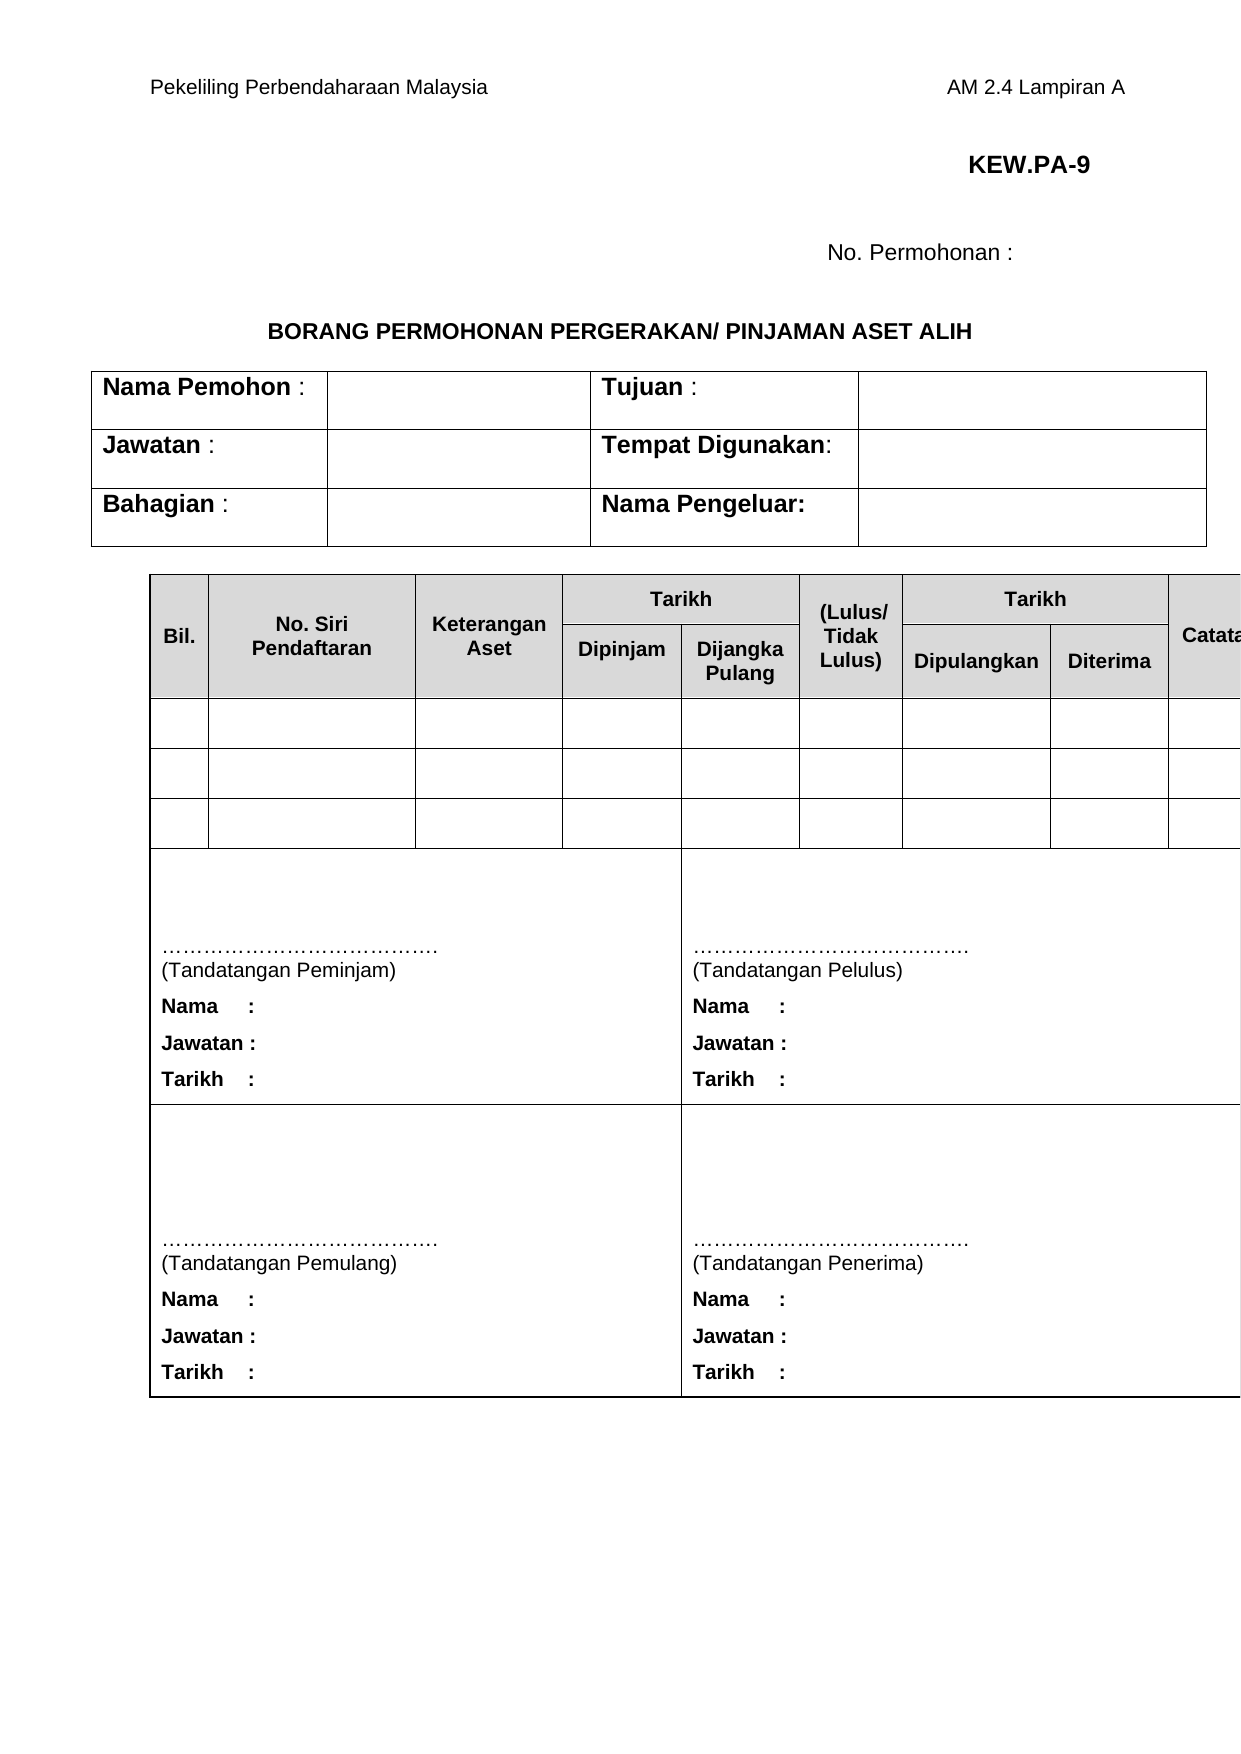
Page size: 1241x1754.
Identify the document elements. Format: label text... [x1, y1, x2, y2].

table_cell Dipinjam [563, 625, 681, 697]
table_cell [903, 699, 1050, 747]
table_cell [209, 749, 415, 797]
table_cell [682, 749, 799, 797]
table_cell [563, 749, 681, 797]
table_cell [209, 699, 415, 747]
table_cell [903, 749, 1050, 797]
table_header Bil. [151, 575, 208, 697]
table_cell [1051, 699, 1168, 747]
table_header Catatan [1169, 575, 1240, 697]
table_cell [1051, 799, 1168, 847]
table_cell [1169, 699, 1240, 747]
table_header Nama Pemohon : [92, 372, 327, 429]
table_cell [859, 489, 1206, 546]
table_cell [859, 430, 1206, 488]
table_header Tarikh [563, 575, 799, 623]
table_cell [800, 799, 902, 847]
table_header Tarikh [903, 575, 1168, 623]
table_cell [416, 749, 562, 797]
table_header Tujuan : [591, 372, 858, 429]
table_cell Tempat Digunakan: [591, 430, 858, 488]
table_cell [416, 699, 562, 747]
text No. Permohonan : [150, 239, 1090, 265]
table_cell …………………………………. (Tandatangan Pelulus) Nama : Jawatan : Tarikh : [682, 849, 1240, 1104]
table_cell [563, 799, 681, 847]
table_header [859, 372, 1206, 429]
text KEW.PA-9 [150, 150, 1090, 179]
table_cell [1051, 749, 1168, 797]
table_cell Dipulangkan [903, 625, 1050, 697]
table_cell [800, 699, 902, 747]
table_cell [328, 430, 590, 488]
table_cell [903, 799, 1050, 847]
table_header [328, 372, 590, 429]
table_cell [209, 799, 415, 847]
table_header Keterangan Aset [416, 575, 562, 697]
table_cell Dijangka Pulang [682, 625, 799, 697]
table_cell [151, 749, 208, 797]
table_cell [151, 799, 208, 847]
table_cell [563, 699, 681, 747]
table_cell [682, 699, 799, 747]
text BORANG PERMOHONAN PERGERAKAN/ PINJAMAN ASET ALIH [150, 318, 1090, 344]
table_cell Bahagian : [92, 489, 327, 546]
table_cell [151, 699, 208, 747]
table_cell Jawatan : [92, 430, 327, 488]
table_header (Lulus/ Tidak Lulus) [800, 575, 902, 697]
table_cell …………………………………. (Tandatangan Pemulang) Nama : Jawatan : Tarikh : [151, 1105, 681, 1396]
table_cell Diterima [1051, 625, 1168, 697]
table_cell …………………………………. (Tandatangan Penerima) Nama : Jawatan : Tarikh : [682, 1105, 1240, 1396]
table_cell [800, 749, 902, 797]
table_cell [1169, 799, 1240, 847]
table_header No. Siri Pendaftaran [209, 575, 415, 697]
table_cell [328, 489, 590, 546]
table_cell [1169, 749, 1240, 797]
table_cell …………………………………. (Tandatangan Peminjam) Nama : Jawatan : Tarikh : [151, 849, 681, 1104]
table_cell Nama Pengeluar: [591, 489, 858, 546]
table_cell [416, 799, 562, 847]
table_cell [682, 799, 799, 847]
